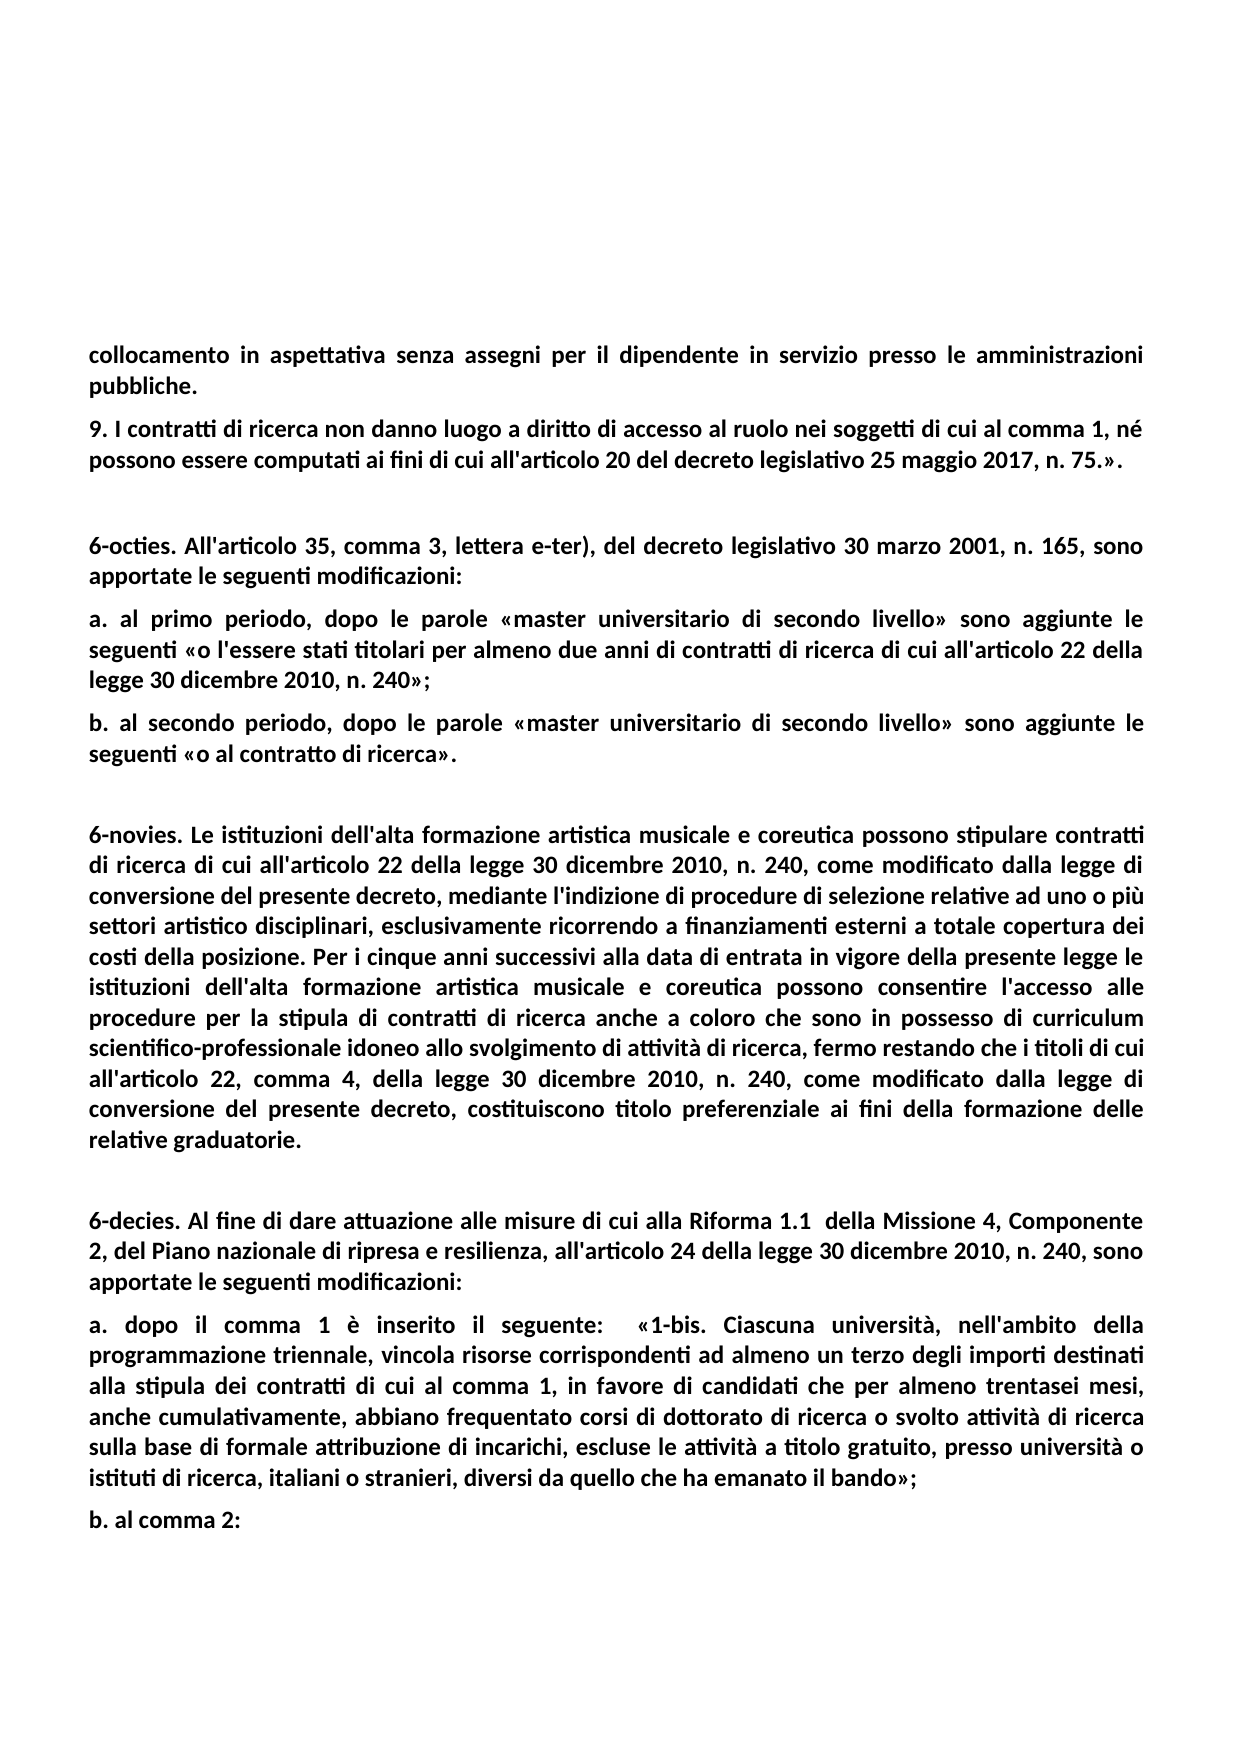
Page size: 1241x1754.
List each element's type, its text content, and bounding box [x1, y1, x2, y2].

text 6-octies. All'articolo 35, comma 3, lettera e-ter), del decreto legislativo 30 marzo 2001, n. 165, sono apportate le seguenti modificazioni: [89, 530, 1146, 591]
text b. al secondo periodo, dopo le parole «master universitario di secondo livello» sono aggiunte le seguenti «o al contratto di ricerca». [89, 707, 1146, 768]
text a. al primo periodo, dopo le parole «master universitario di secondo livello» sono aggiunte le seguenti «o l'essere stati titolari per almeno due anni di contratti di ricerca di cui all'articolo 22 della legge 30 dicembre 2010, n. 240»; [89, 603, 1146, 695]
text 9. I contratti di ricerca non danno luogo a diritto di accesso al ruolo nei soggetti di cui al comma 1, né possono essere computati ai fini di cui all'articolo 20 del decreto legislativo 25 maggio 2017, n. 75.». [89, 413, 1146, 474]
text 6-decies. Al fine di dare attuazione alle misure di cui alla Riforma 1.1 della Missione 4, Componente 2, del Piano nazionale di ripresa e resilienza, all'articolo 24 della legge 30 dicembre 2010, n. 240, sono apportate le seguenti modificazioni: [89, 1205, 1146, 1297]
text b. al comma 2: [89, 1505, 1146, 1535]
text 6-novies. Le istituzioni dell'alta formazione artistica musicale e coreutica possono stipulare contratti di ricerca di cui all'articolo 22 della legge 30 dicembre 2010, n. 240, come modificato dalla legge di conversione del presente decreto, mediante l'indizione di procedure di selezione relative ad uno o più settori artistico disciplinari, esclusivamente ricorrendo a finanziamenti esterni a totale copertura dei costi della posizione. Per i cinque anni successivi alla data di entrata in vigore della presente legge le istituzioni dell'alta formazione artistica musicale e coreutica possono consentire l'accesso alle procedure per la stipula di contratti di ricerca anche a coloro che sono in possesso di curriculum scientifico-professionale idoneo allo svolgimento di attività di ricerca, fermo restando che i titoli di cui all'articolo 22, comma 4, della legge 30 dicembre 2010, n. 240, come modificato dalla legge di conversione del presente decreto, costituiscono titolo preferenziale ai fini della formazione delle relative graduatorie. [89, 819, 1146, 1154]
text a. dopo il comma 1 è inserito il seguente: «1-bis. Ciascuna università, nell'ambito della programmazione triennale, vincola risorse corrispondenti ad almeno un terzo degli importi destinati alla stipula dei contratti di cui al comma 1, in favore di candidati che per almeno trentasei mesi, anche cumulativamente, abbiano frequentato corsi di dottorato di ricerca o svolto attività di ricerca sulla base di formale attribuzione di incarichi, escluse le attività a titolo gratuito, presso università o istituti di ricerca, italiani o stranieri, diversi da quello che ha emanato il bando»; [89, 1309, 1146, 1492]
